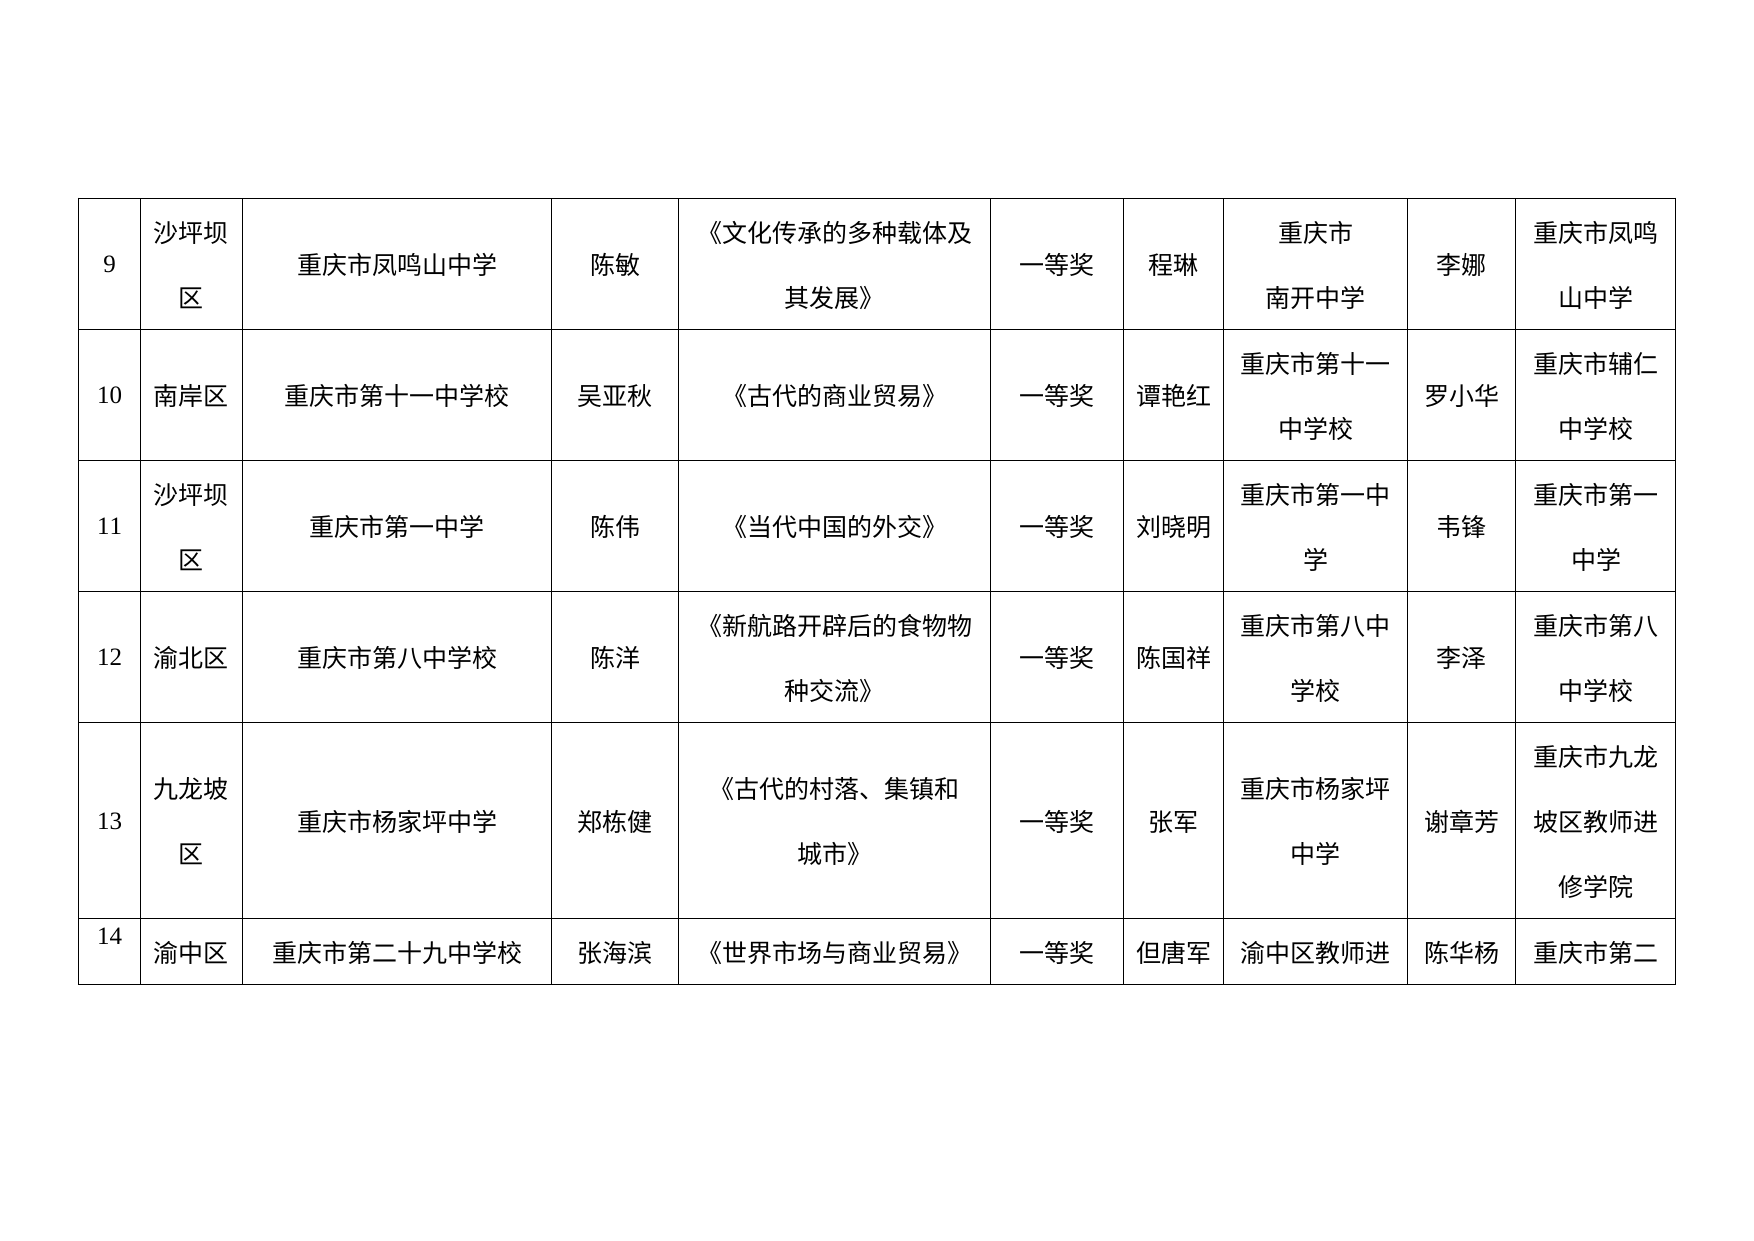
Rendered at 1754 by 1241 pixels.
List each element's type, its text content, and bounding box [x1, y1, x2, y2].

table_cell 沙坪坝区 [141, 199, 242, 329]
table_cell 张军 [1124, 723, 1223, 918]
table_cell 罗小华 [1408, 330, 1515, 460]
table_cell 一等奖 [991, 199, 1123, 329]
table_cell 《古代的商业贸易》 [679, 330, 990, 460]
table_cell 重庆市第二十九中学校 [243, 919, 551, 984]
table_cell 渝中区教师进修学院 [1224, 919, 1407, 984]
table_cell 陈国祥 [1124, 592, 1223, 722]
table_cell 渝北区 [141, 592, 242, 722]
table_cell 《古代的村落、集镇和 城市》 [679, 723, 990, 918]
table_cell 一等奖 [991, 919, 1123, 984]
table_cell 重庆市第二十九中学校 [1516, 919, 1675, 984]
table_cell 重庆市凤鸣山中学 [1516, 199, 1675, 329]
table_cell 《世界市场与商业贸易》 [679, 919, 990, 984]
table_cell 重庆市第八中学校 [1516, 592, 1675, 722]
table_cell 陈华杨 [1408, 919, 1515, 984]
table_cell 重庆市第一中学 [1516, 461, 1675, 591]
table_cell 重庆市凤鸣山中学 [243, 199, 551, 329]
table_cell 一等奖 [991, 461, 1123, 591]
table_cell 14 [79, 919, 140, 984]
table_cell 重庆市杨家坪中学 [243, 723, 551, 918]
table_cell 11 [79, 461, 140, 591]
table_cell 13 [79, 723, 140, 918]
table_cell 重庆市 南开中学 [1224, 199, 1407, 329]
table_cell 陈伟 [552, 461, 678, 591]
table_cell 李娜 [1408, 199, 1515, 329]
table_cell 重庆市第十一中学校 [243, 330, 551, 460]
table_cell 《文化传承的多种载体及其发展》 [679, 199, 990, 329]
table_cell 重庆市第一中学 [243, 461, 551, 591]
table_cell 一等奖 [991, 723, 1123, 918]
table_cell 谢章芳 [1408, 723, 1515, 918]
table_cell 李泽 [1408, 592, 1515, 722]
table_cell 10 [79, 330, 140, 460]
table_cell 一等奖 [991, 330, 1123, 460]
table_cell 谭艳红 [1124, 330, 1223, 460]
table_cell 张海滨 [552, 919, 678, 984]
table_cell 《新航路开辟后的食物物种交流》 [679, 592, 990, 722]
table_cell 韦锋 [1408, 461, 1515, 591]
table_cell 《当代中国的外交》 [679, 461, 990, 591]
table_cell 刘晓明 [1124, 461, 1223, 591]
table_cell 重庆市九龙坡区教师进修学院 [1516, 723, 1675, 918]
table_cell 陈洋 [552, 592, 678, 722]
table_cell 重庆市辅仁中学校 [1516, 330, 1675, 460]
table_cell 陈敏 [552, 199, 678, 329]
table_cell 12 [79, 592, 140, 722]
table_cell 渝中区 [141, 919, 242, 984]
table_cell 沙坪坝区 [141, 461, 242, 591]
table_cell 但唐军 [1124, 919, 1223, 984]
table_cell 重庆市第一中学 [1224, 461, 1407, 591]
table_cell 重庆市杨家坪中学 [1224, 723, 1407, 918]
table_cell 9 [79, 199, 140, 329]
table_cell 一等奖 [991, 592, 1123, 722]
table_cell 重庆市第八中学校 [1224, 592, 1407, 722]
table_cell 南岸区 [141, 330, 242, 460]
table_cell 吴亚秋 [552, 330, 678, 460]
table_cell 郑栋健 [552, 723, 678, 918]
table_cell 重庆市第八中学校 [243, 592, 551, 722]
table_cell 重庆市第十一中学校 [1224, 330, 1407, 460]
table_cell 九龙坡区 [141, 723, 242, 918]
table_cell 程琳 [1124, 199, 1223, 329]
